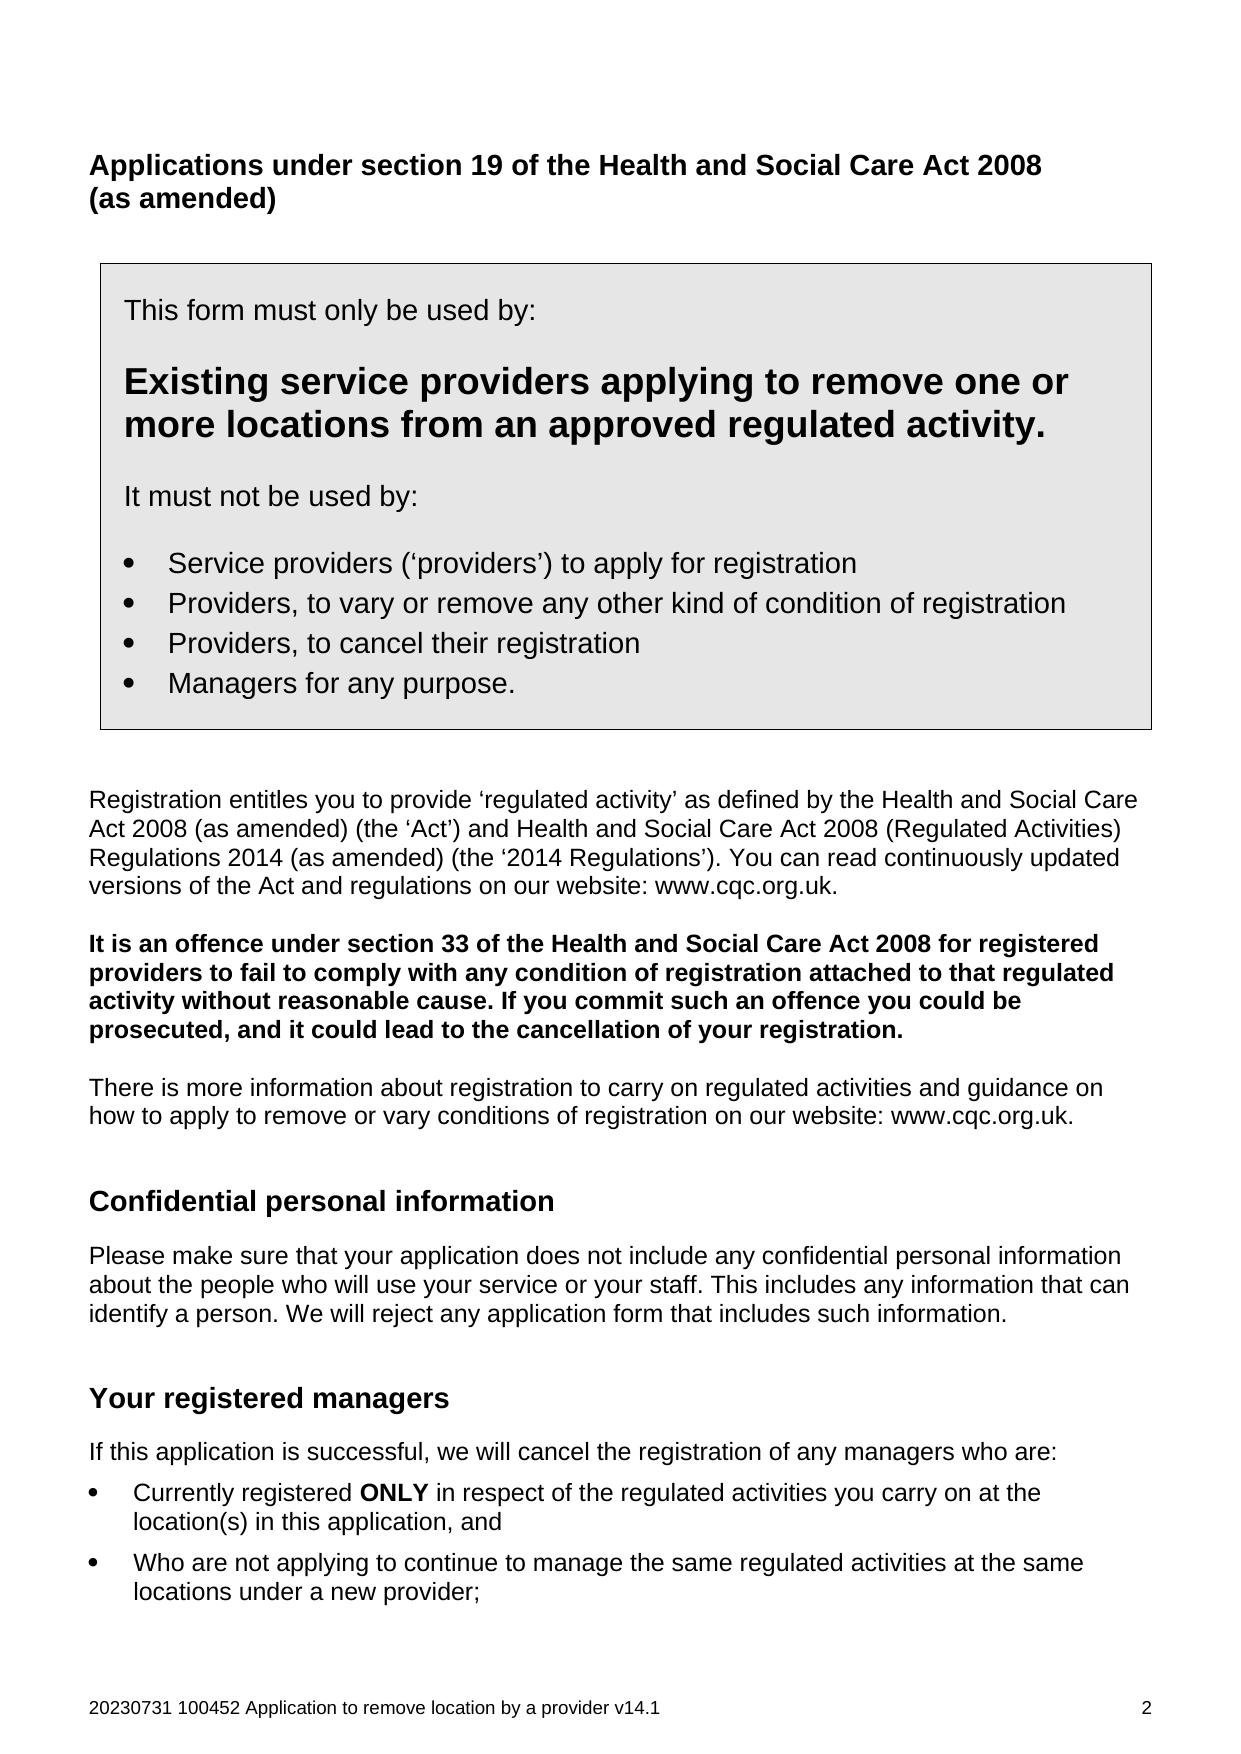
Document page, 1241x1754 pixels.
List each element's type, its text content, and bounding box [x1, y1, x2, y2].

text Your registered managers [89, 1381, 1152, 1415]
list Who are not applying to continue to manage the same regulated activities at the same locations under a new provider; [89, 1548, 1152, 1605]
text If this application is successful, we will cancel the registration of any managers who are: [89, 1436, 1152, 1465]
text It is an offence under section 33 of the Health and Social Care Act 2008 for registered providers to fail to comply with any condition of registration attached to that regulated activity without reasonable cause. If you commit such an offence you could be prosecuted, and it could lead to the cancellation of your registration. [89, 929, 1152, 1044]
text Registration entitles you to provide ‘regulated activity’ as defined by the Health and Social Care Act 2008 (as amended) (the ‘Act’) and Health and Social Care Act 2008 (Regulated Activities) Regulations 2014 (as amended) (the ‘2014 Regulations’). You can read continuously updated versions of the Act and regulations on our website: www.cqc.org.uk. [89, 785, 1152, 900]
table_header This form must only be used by: Existing service providers applying to remove one or more locations from an approved regulated activity. It must not be used by: Service providers (‘providers’) to apply for registration Providers, to vary or remove any other kind of condition of registration Providers, to cancel their registration Managers for any purpose. [101, 264, 1151, 729]
list Currently registered ONLY in respect of the regulated activities you carry on at the location(s) in this application, and [89, 1478, 1152, 1535]
text Applications under section 19 of the Health and Social Care Act 2008 (as amended) [89, 148, 1152, 215]
text There is more information about registration to carry on regulated activities and guidance on how to apply to remove or vary conditions of registration on our website: www.cqc.org.uk. [89, 1073, 1152, 1130]
text Confidential personal information [89, 1184, 1152, 1217]
text Please make sure that your application does not include any confidential personal information about the people who will use your service or your staff. This includes any information that can identify a person. We will reject any application form that includes such information. [89, 1241, 1152, 1328]
